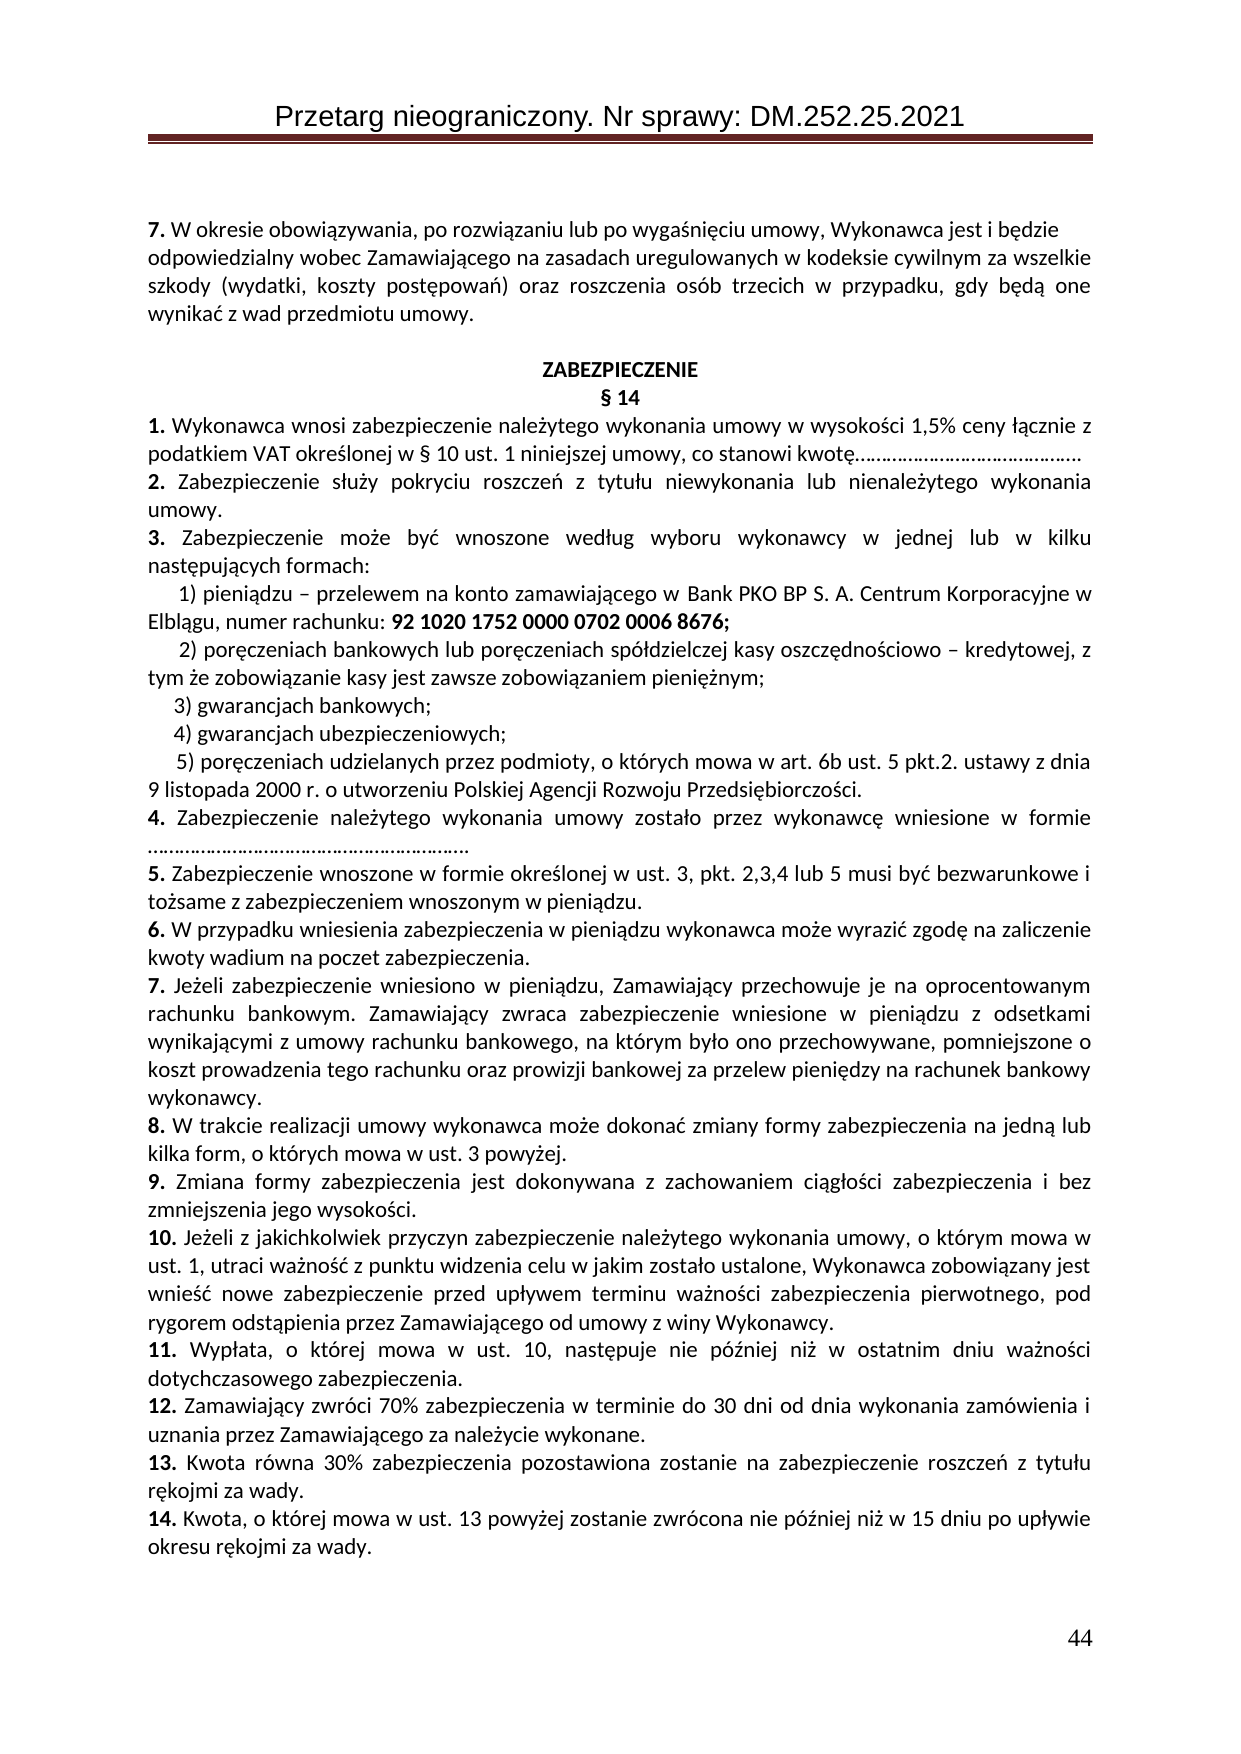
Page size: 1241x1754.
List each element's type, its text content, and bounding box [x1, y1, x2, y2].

text 3) gwarancjach bankowych; [148, 691, 1093, 719]
text 1. Wykonawca wnosi zabezpieczenie należytego wykonania umowy w wysokości 1,5% ceny łącznie z podatkiem VAT określonej w § 10 ust. 1 niniejszej umowy, co stanowi kwotę……………………………………. [148, 411, 1093, 467]
text 5. Zabezpieczenie wnoszone w formie określonej w ust. 3, pkt. 2,3,4 lub 5 musi być bezwarunkowe i tożsame z zabezpieczeniem wnoszonym w pieniądzu. [148, 859, 1093, 915]
text 4) gwarancjach ubezpieczeniowych; [148, 719, 1093, 747]
text odpowiedzialny wobec Zamawiającego na zasadach uregulowanych w kodeksie cywilnym za wszelkie szkody (wydatki, koszty postępowań) oraz roszczenia osób trzecich w przypadku, gdy będą one wynikać z wad przedmiotu umowy. [148, 243, 1093, 327]
text 3. Zabezpieczenie może być wnoszone według wyboru wykonawcy w jednej lub w kilku następujących formach: [148, 523, 1093, 579]
text 10. Jeżeli z jakichkolwiek przyczyn zabezpieczenie należytego wykonania umowy, o którym mowa w ust. 1, utraci ważność z punktu widzenia celu w jakim zostało ustalone, Wykonawca zobowiązany jest wnieść nowe zabezpieczenie przed upływem terminu ważności zabezpieczenia pierwotnego, pod rygorem odstąpienia przez Zamawiającego od umowy z winy Wykonawcy. [148, 1223, 1093, 1336]
text 7. Jeżeli zabezpieczenie wniesiono w pieniądzu, Zamawiający przechowuje je na oprocentowanym rachunku bankowym. Zamawiający zwraca zabezpieczenie wniesione w pieniądzu z odsetkami wynikającymi z umowy rachunku bankowego, na którym było ono przechowywane, pomniejszone o koszt prowadzenia tego rachunku oraz prowizji bankowej za przelew pieniędzy na rachunek bankowy wykonawcy. [148, 971, 1093, 1111]
text 1) pieniądzu – przelewem na konto zamawiającego w Bank PKO BP S. A. Centrum Korporacyjne w Elblągu, numer rachunku: 92 1020 1752 0000 0702 0006 8676; [148, 579, 1093, 635]
text 8. W trakcie realizacji umowy wykonawca może dokonać zmiany formy zabezpieczenia na jedną lub kilka form, o których mowa w ust. 3 powyżej. [148, 1111, 1093, 1167]
text ZABEZPIECZENIE [148, 355, 1093, 383]
text 7. W okresie obowiązywania, po rozwiązaniu lub po wygaśnięciu umowy, Wykonawca jest i będzie [148, 215, 1093, 243]
text 13. Kwota równa 30% zabezpieczenia pozostawiona zostanie na zabezpieczenie roszczeń z tytułu rękojmi za wady. [148, 1448, 1093, 1504]
text 5) poręczeniach udzielanych przez podmioty, o których mowa w art. 6b ust. 5 pkt.2. ustawy z dnia 9 listopada 2000 r. o utworzeniu Polskiej Agencji Rozwoju Przedsiębiorczości. [148, 747, 1093, 803]
text 11. Wypłata, o której mowa w ust. 10, następuje nie później niż w ostatnim dniu ważności dotychczasowego zabezpieczenia. [148, 1336, 1093, 1392]
text 2) poręczeniach bankowych lub poręczeniach spółdzielczej kasy oszczędnościowo – kredytowej, z tym że zobowiązanie kasy jest zawsze zobowiązaniem pieniężnym; [148, 635, 1093, 691]
text 12. Zamawiający zwróci 70% zabezpieczenia w terminie do 30 dni od dnia wykonania zamówienia i uznania przez Zamawiającego za należycie wykonane. [148, 1392, 1093, 1448]
text 4. Zabezpieczenie należytego wykonania umowy zostało przez wykonawcę wniesione w formie ……………………………………………………. [148, 803, 1093, 859]
text 14. Kwota, o której mowa w ust. 13 powyżej zostanie zwrócona nie później niż w 15 dniu po upływie okresu rękojmi za wady. [148, 1504, 1093, 1560]
text 9. Zmiana formy zabezpieczenia jest dokonywana z zachowaniem ciągłości zabezpieczenia i bez zmniejszenia jego wysokości. [148, 1167, 1093, 1223]
text 6. W przypadku wniesienia zabezpieczenia w pieniądzu wykonawca może wyrazić zgodę na zaliczenie kwoty wadium na poczet zabezpieczenia. [148, 915, 1093, 971]
text 2. Zabezpieczenie służy pokryciu roszczeń z tytułu niewykonania lub nienależytego wykonania umowy. [148, 467, 1093, 523]
text § 14 [148, 383, 1093, 411]
